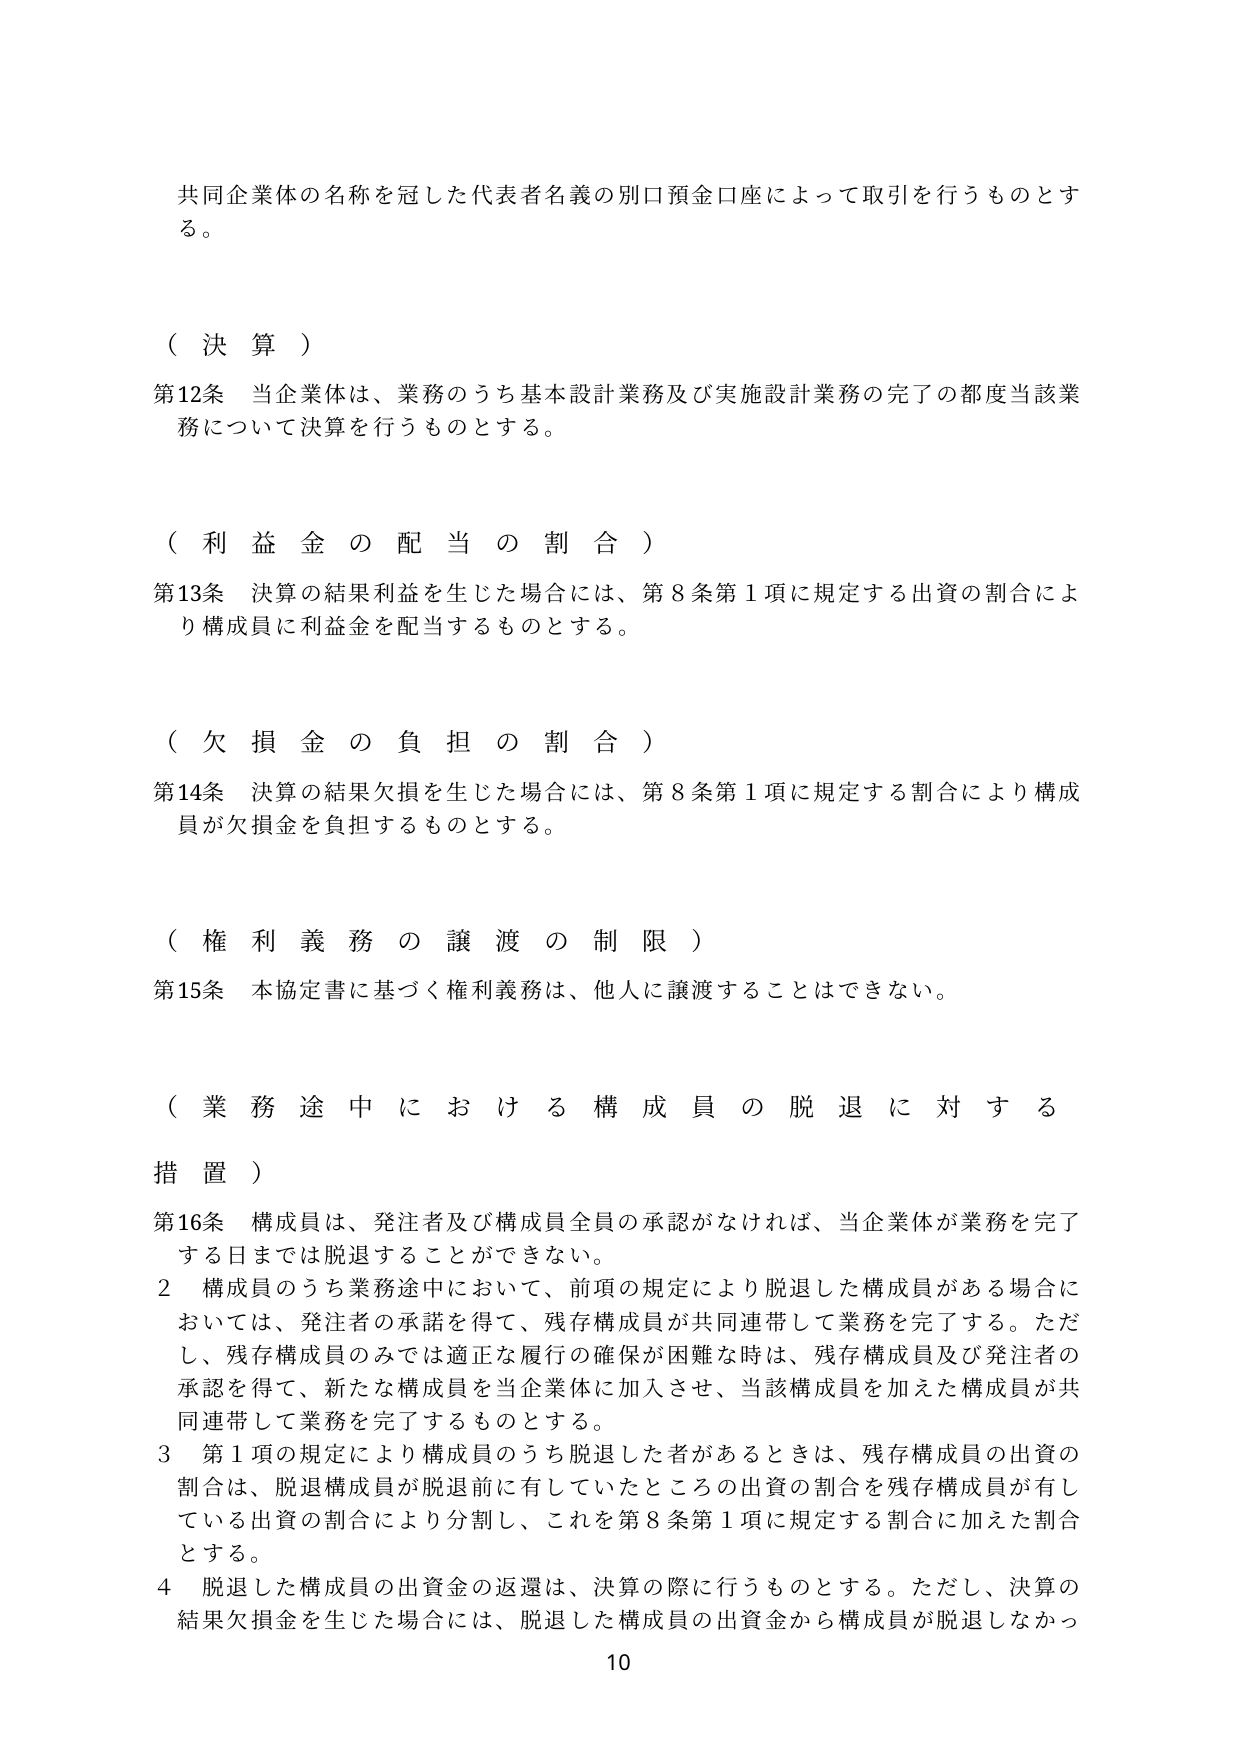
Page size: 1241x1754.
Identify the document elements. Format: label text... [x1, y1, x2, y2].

text 第16条 構成員は、発注者及び構成員全員の承認がなければ、当企業体が業務を完了する日までは脱退することができない。 [153, 1204, 1083, 1271]
text 第12条 当企業体は、業務のうち基本設計業務及び実施設計業務の完了の都度当該業務について決算を行うものとする。 [153, 376, 1083, 443]
text 共同企業体の名称を冠した代表者名義の別口預金口座によって取引を行うものとする。 [153, 178, 1083, 244]
text 第15条 本協定書に基づく権利義務は、他人に譲渡することはできない。 [153, 973, 1083, 1006]
text （欠損金の負担の割合） [153, 708, 1083, 774]
text 第14条 決算の結果欠損を生じた場合には、第８条第１項に規定する割合により構成員が欠損金を負担するものとする。 [153, 774, 1083, 840]
text （権利義務の譲渡の制限） [153, 906, 1083, 973]
text ２ 構成員のうち業務途中において、前項の規定により脱退した構成員がある場合においては、発注者の承諾を得て、残存構成員が共同連帯して業務を完了する。ただし、残存構成員のみでは適正な履行の確保が困難な時は、残存構成員及び発注者の承認を得て、新たな構成員を当企業体に加入させ、当該構成員を加えた構成員が共同連帯して業務を完了するものとする。 [153, 1271, 1083, 1436]
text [153, 1569, 1083, 1635]
text （決算） [153, 310, 1083, 376]
text （業務途中における構成員の脱退に対する措置） [153, 1072, 1083, 1204]
text （利益金の配当の割合） [153, 509, 1083, 575]
text 第13条 決算の結果利益を生じた場合には、第８条第１項に規定する出資の割合により構成員に利益金を配当するものとする。 [153, 575, 1083, 641]
text ３ 第１項の規定により構成員のうち脱退した者があるときは、残存構成員の出資の割合は、脱退構成員が脱退前に有していたところの出資の割合を残存構成員が有している出資の割合により分割し、これを第８条第１項に規定する割合に加えた割合とする。 [153, 1436, 1083, 1569]
